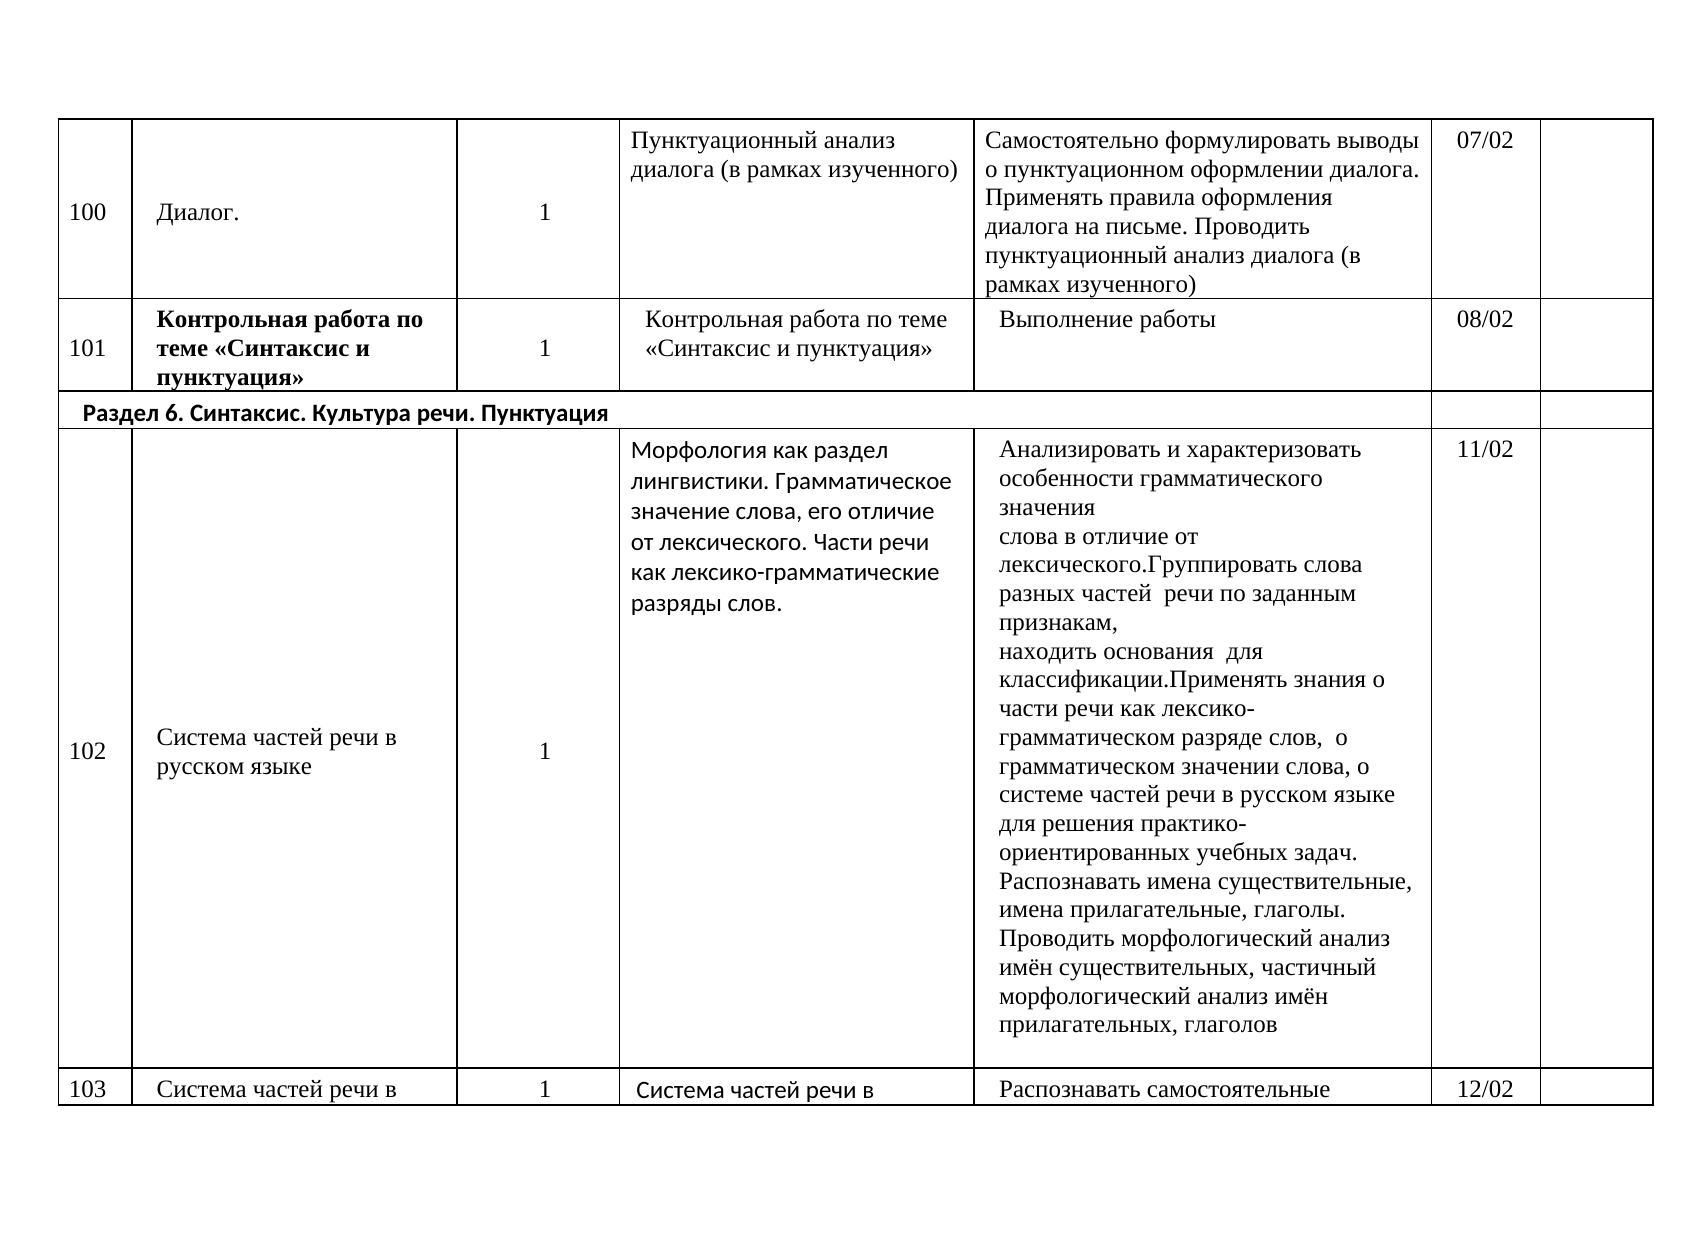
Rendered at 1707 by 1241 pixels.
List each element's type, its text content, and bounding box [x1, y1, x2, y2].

table_cell [1541, 392, 1652, 428]
table_cell Контрольная работа по теме «Синтаксис и пунктуация» [133, 299, 456, 390]
table_cell [1541, 1069, 1652, 1104]
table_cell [133, 1069, 456, 1104]
table_cell 101 [59, 299, 131, 390]
table_cell Морфология как раздел лингвистики. Грамматическое значение слова, его отличие от лексического. Части речи как лексико-грамматические разряды слов. [620, 429, 973, 1067]
table_cell 1 [458, 1069, 619, 1104]
table_cell Раздел 6. Синтаксис. Культура речи. Пунктуация [59, 392, 1431, 428]
table_cell Анализировать и характеризовать особенности грамматического значения слова в отличие от лексического.Группировать слова разных частей речи по заданным признакам, находить основания для классификации.Применять знания о части речи как лексико-грамматическом разряде слов, о грамматическом значении слова, о системе частей речи в русском языке для решения практико- ориентированных учебных задач. Распознавать имена существительные, имена прилагательные, глаголы. Проводить морфологический анализ имён существительных, частичный морфологический анализ имён прилагательных, глаголов [975, 429, 1431, 1067]
table_cell Диалог. [133, 120, 456, 297]
table_cell 1 [458, 120, 619, 297]
table_cell 11/02 [1432, 429, 1540, 1067]
table_cell [1541, 120, 1652, 297]
table_cell 1 [458, 299, 619, 390]
table_cell Самостоятельно формулировать выводы о пунктуационном оформлении диалога. Применять правила оформления диалога на письме. Проводить пунктуационный анализ диалога (в рамках изученного) [975, 120, 1431, 297]
table_cell [1541, 429, 1652, 1067]
table_cell 12/02 [1432, 1069, 1540, 1104]
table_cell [620, 1069, 973, 1104]
table_cell 102 [59, 429, 131, 1067]
table_cell 07/02 [1432, 120, 1540, 297]
table_cell Пунктуационный анализ диалога (в рамках изученного) [620, 120, 973, 297]
table_cell [1541, 299, 1652, 390]
table_cell 100 [59, 120, 131, 297]
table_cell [975, 1069, 1431, 1104]
table_cell 103 [59, 1069, 131, 1104]
table_cell Выполнение работы [975, 299, 1431, 390]
table_cell 08/02 [1432, 299, 1540, 390]
table_cell 1 [458, 429, 619, 1067]
table_cell Система частей речи в русском языке [133, 429, 456, 1067]
table_cell Контрольная работа по теме «Синтаксис и пунктуация» [620, 299, 973, 390]
table_cell [1432, 392, 1540, 428]
